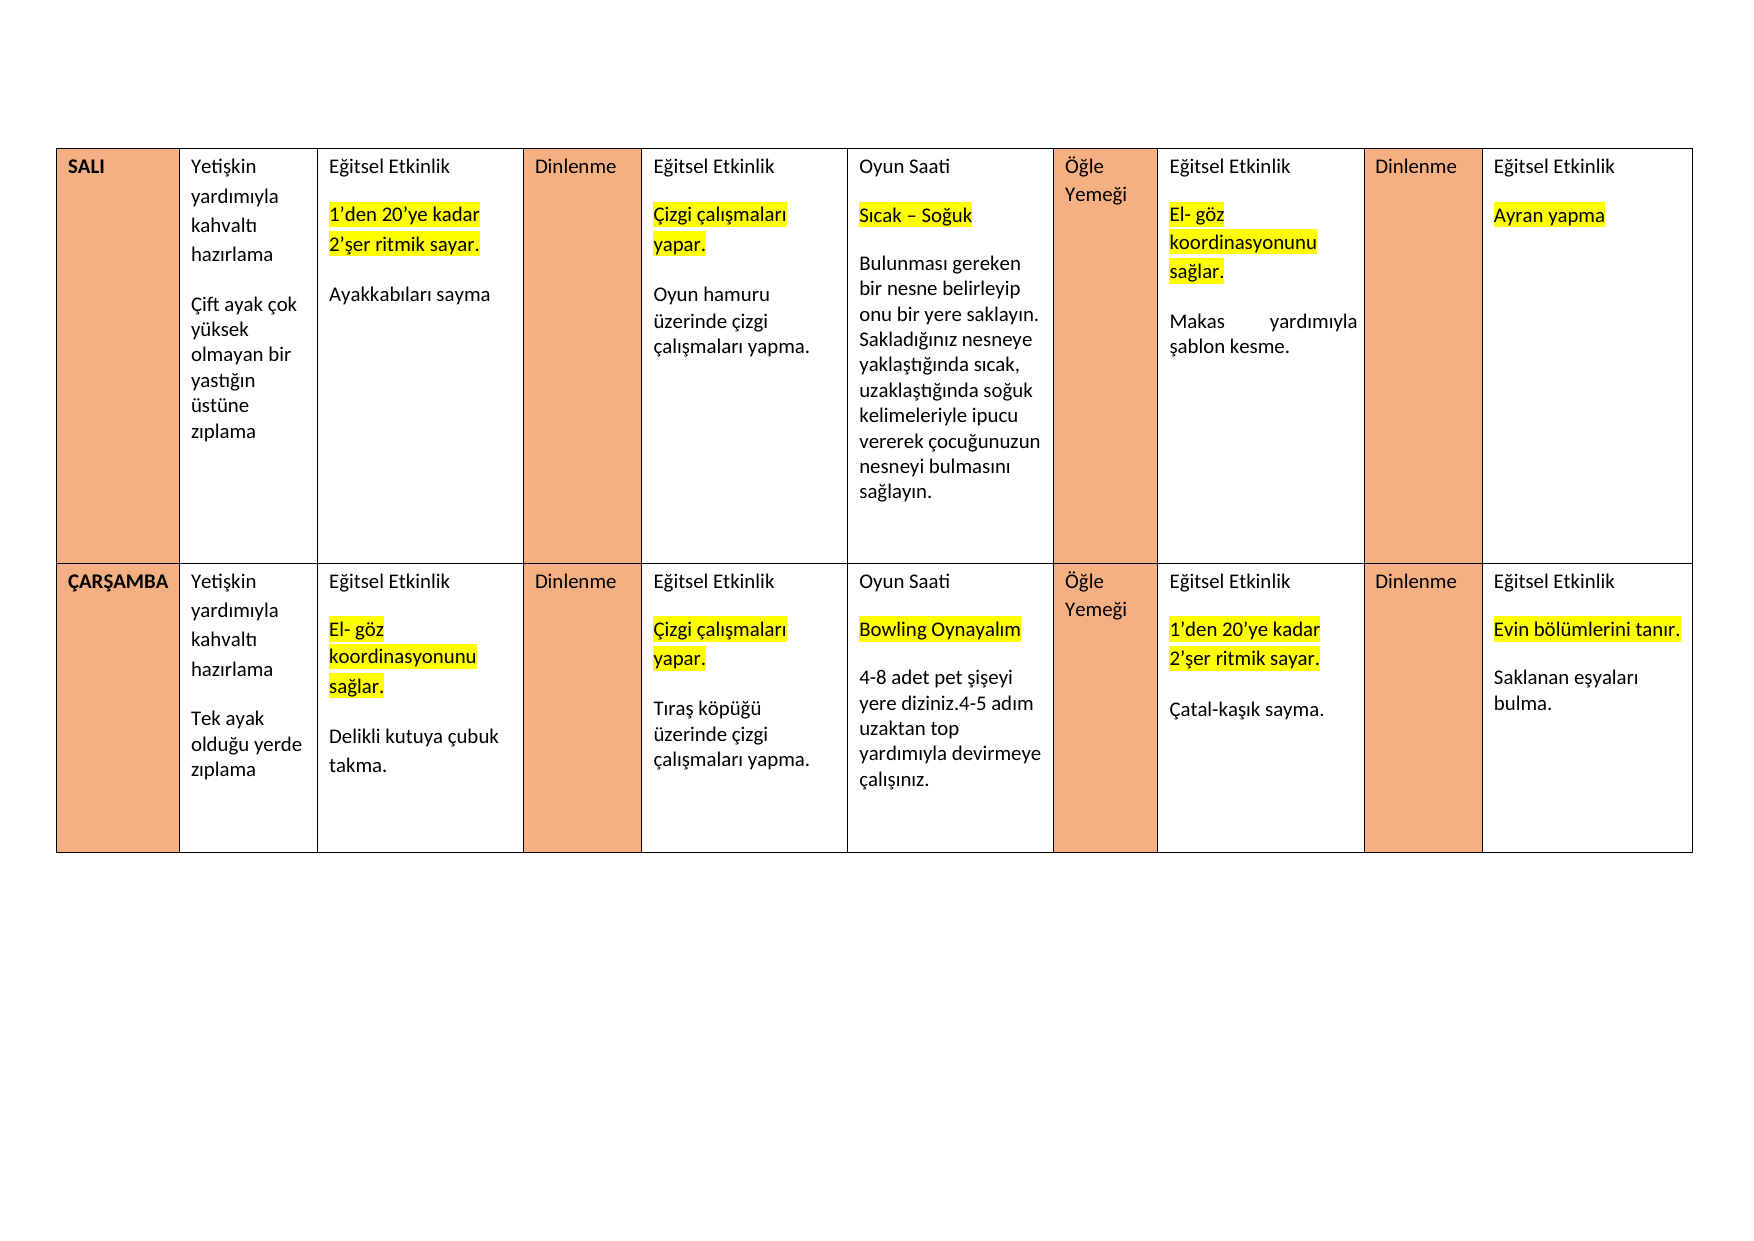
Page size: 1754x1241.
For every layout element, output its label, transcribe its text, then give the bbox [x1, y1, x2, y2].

table_cell Eğitsel Etkinlik Ayran yapma [1483, 149, 1692, 563]
table_cell Dinlenme [1365, 149, 1482, 563]
table_cell Dinlenme [524, 149, 641, 563]
table_cell Dinlenme [1365, 564, 1482, 852]
table_cell Yetişkin yardımıyla kahvaltı hazırlama Çift ayak çok yüksek olmayan bir yastığın üstüne zıplama [180, 149, 317, 563]
table_cell Öğle Yemeği [1054, 149, 1157, 563]
table_cell Eğitsel Etkinlik Evin bölümlerini tanır. Saklanan eşyaları bulma. [1483, 564, 1692, 852]
table_cell Eğitsel Etkinlik 1’den 20’ye kadar 2’şer ritmik sayar. Ayakkabıları sayma [318, 149, 523, 563]
table_cell Eğitsel Etkinlik El- göz koordinasyonunu sağlar. Delikli kutuya çubuk takma. [318, 564, 523, 852]
table_cell Eğitsel Etkinlik Çizgi çalışmaları yapar. Oyun hamuru üzerinde çizgi çalışmaları yapma. [642, 149, 847, 563]
table_cell SALI [57, 149, 179, 563]
table_cell ÇARŞAMBA [57, 564, 179, 852]
table_cell Oyun Saati Sıcak – Soğuk Bulunması gereken bir nesne belirleyip onu bir yere saklayın. Sakladığınız nesneye yaklaştığında sıcak, uzaklaştığında soğuk kelimeleriyle ipucu vererek çocuğunuzun nesneyi bulmasını sağlayın. [848, 149, 1053, 563]
table_cell Eğitsel Etkinlik 1’den 20’ye kadar 2’şer ritmik sayar. Çatal-kaşık sayma. [1158, 564, 1364, 852]
table_cell Yetişkin yardımıyla kahvaltı hazırlama Tek ayak olduğu yerde zıplama [180, 564, 317, 852]
table_cell Oyun Saati Bowling Oynayalım 4-8 adet pet şişeyi yere diziniz.4-5 adım uzaktan top yardımıyla devirmeye çalışınız. [848, 564, 1053, 852]
table_cell Öğle Yemeği [1054, 564, 1157, 852]
table_cell Eğitsel Etkinlik Çizgi çalışmaları yapar. Tıraş köpüğü üzerinde çizgi çalışmaları yapma. [642, 564, 847, 852]
table_cell Dinlenme [524, 564, 641, 852]
table_cell Eğitsel Etkinlik El- göz koordinasyonunu sağlar. Makas yardımıyla şablon kesme. [1158, 149, 1364, 563]
